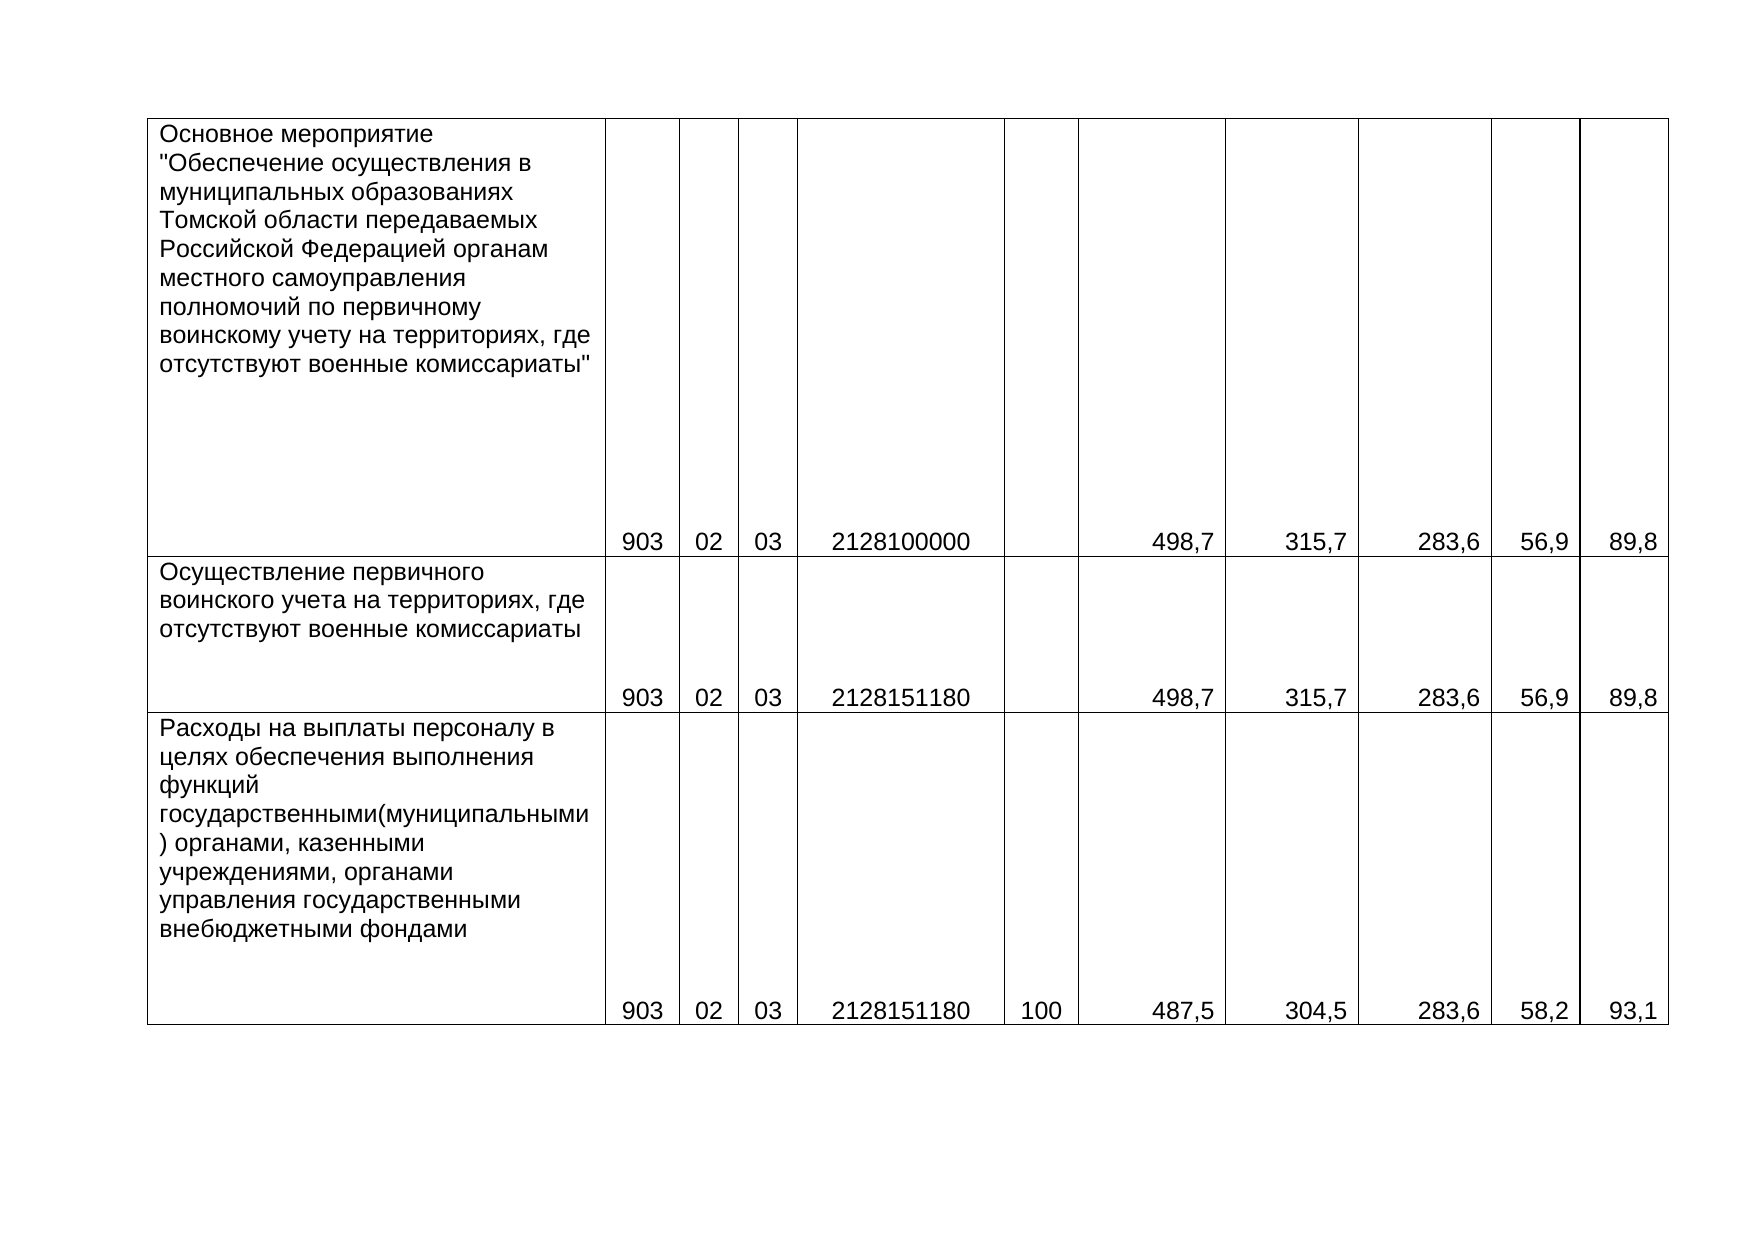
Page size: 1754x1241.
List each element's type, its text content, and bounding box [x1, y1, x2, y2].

table_cell 283,6 [1359, 713, 1491, 1024]
table_cell 315,7 [1226, 557, 1358, 712]
table_cell 03 [739, 557, 797, 712]
table_cell 56,9 [1492, 557, 1579, 712]
table_cell 93,1 [1581, 713, 1668, 1024]
table_cell 02 [680, 713, 738, 1024]
table_cell Расходы на выплаты персоналу в целях обеспечения выполнения функций государственными(муниципальными) органами, казенными учреждениями, органами управления государственными внебюджетными фондами [148, 713, 605, 1024]
table_cell 89,8 [1581, 119, 1668, 556]
table_cell 03 [739, 119, 797, 556]
table_cell Осуществление первичного воинского учета на территориях, где отсутствуют военные комиссариаты [148, 557, 605, 712]
table_cell 2128100000 [798, 119, 1004, 556]
table_cell [1005, 557, 1078, 712]
table_cell 903 [606, 119, 679, 556]
table_cell 03 [739, 713, 797, 1024]
table_cell 58,2 [1492, 713, 1579, 1024]
table_cell 903 [606, 713, 679, 1024]
table_cell 89,8 [1581, 557, 1668, 712]
table_cell 903 [606, 557, 679, 712]
table_cell 2128151180 [798, 713, 1004, 1024]
table_cell Основное мероприятие "Обеспечение осуществления в муниципальных образованиях Томской области передаваемых Российской Федерацией органам местного самоуправления полномочий по первичному воинскому учету на территориях, где отсутствуют военные комиссариаты" [148, 119, 605, 556]
table_cell 02 [680, 119, 738, 556]
table_cell 283,6 [1359, 557, 1491, 712]
table_cell 283,6 [1359, 119, 1491, 556]
table_cell 315,7 [1226, 119, 1358, 556]
table_cell 2128151180 [798, 557, 1004, 712]
table_cell 100 [1005, 713, 1078, 1024]
table_cell [1005, 119, 1078, 556]
table_cell 498,7 [1079, 557, 1225, 712]
table_cell 56,9 [1492, 119, 1579, 556]
table_cell 487,5 [1079, 713, 1225, 1024]
table_cell 304,5 [1226, 713, 1358, 1024]
table_cell 498,7 [1079, 119, 1225, 556]
table_cell 02 [680, 557, 738, 712]
